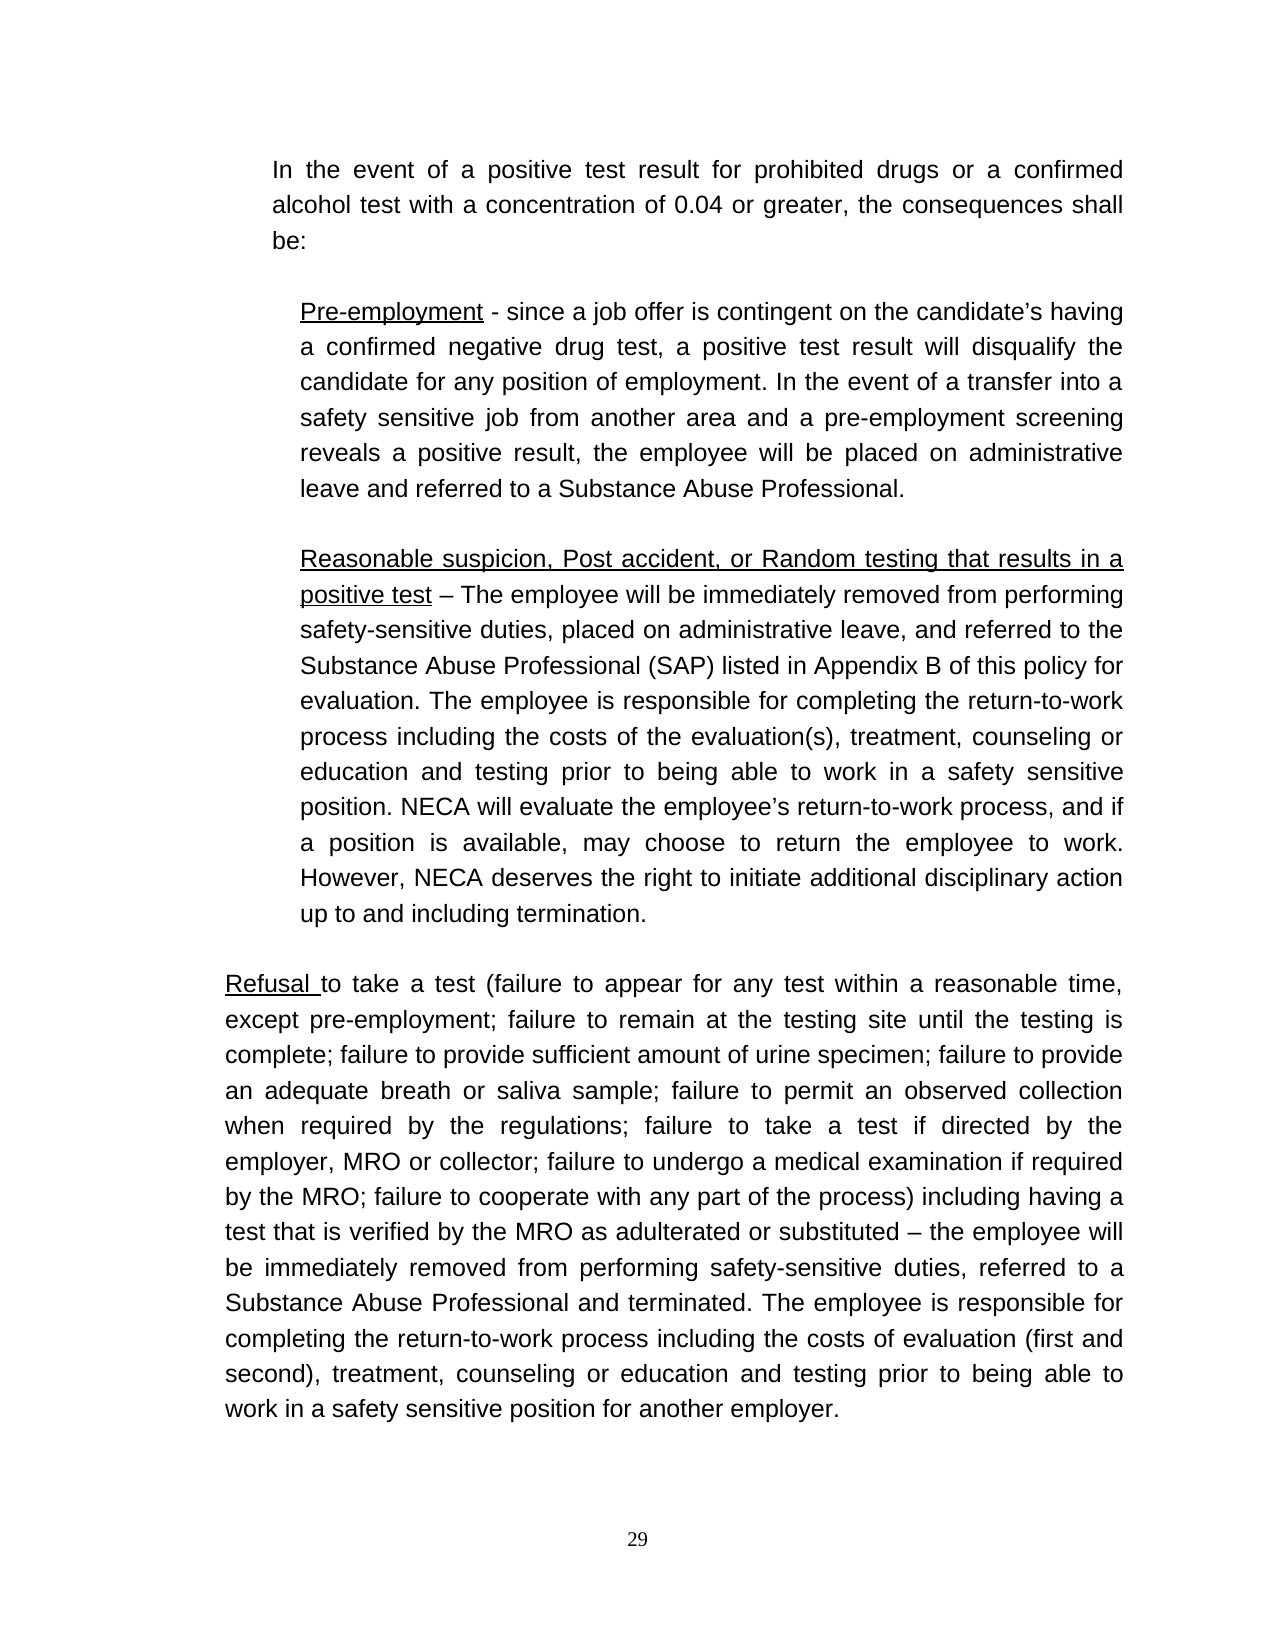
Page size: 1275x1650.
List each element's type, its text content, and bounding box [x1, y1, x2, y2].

text Pre-employment - since a job offer is contingent on the candidate’s having a confirmed negative drug test, a positive test result will disqualify the candidate for any position of employment. In the event of a transfer into a safety sensitive job from another area and a pre-employment screening reveals a positive result, the employee will be placed on administrative leave and referred to a Substance Abuse Professional. [300, 292, 1125, 504]
text Reasonable suspicion, Post accident, or Random testing that results in a positive test – The employee will be immediately removed from performing safety-sensitive duties, placed on administrative leave, and referred to the Substance Abuse Professional (SAP) listed in Appendix B of this policy for evaluation. The employee is responsible for completing the return-to-work process including the costs of the evaluation(s), treatment, counseling or education and testing prior to being able to work in a safety sensitive position. NECA will evaluate the employee’s return-to-work process, and if a position is available, may choose to return the employee to work. However, NECA deserves the right to initiate additional disciplinary action up to and including termination. [300, 539, 1125, 929]
text Refusal to take a test (failure to appear for any test within a reasonable time, except pre-employment; failure to remain at the testing site until the testing is complete; failure to provide sufficient amount of urine specimen; failure to provide an adequate breath or saliva sample; failure to permit an observed collection when required by the regulations; failure to take a test if directed by the employer, MRO or collector; failure to undergo a medical examination if required by the MRO; failure to cooperate with any part of the process) including having a test that is verified by the MRO as adulterated or substituted – the employee will be immediately removed from performing safety-sensitive duties, referred to a Substance Abuse Professional and terminated. The employee is responsible for completing the return-to-work process including the costs of evaluation (first and second), treatment, counseling or education and testing prior to being able to work in a safety sensitive position for another employer. [225, 964, 1125, 1425]
text In the event of a positive test result for prohibited drugs or a confirmed alcohol test with a concentration of 0.04 or greater, the consequences shall be: [272, 150, 1125, 256]
